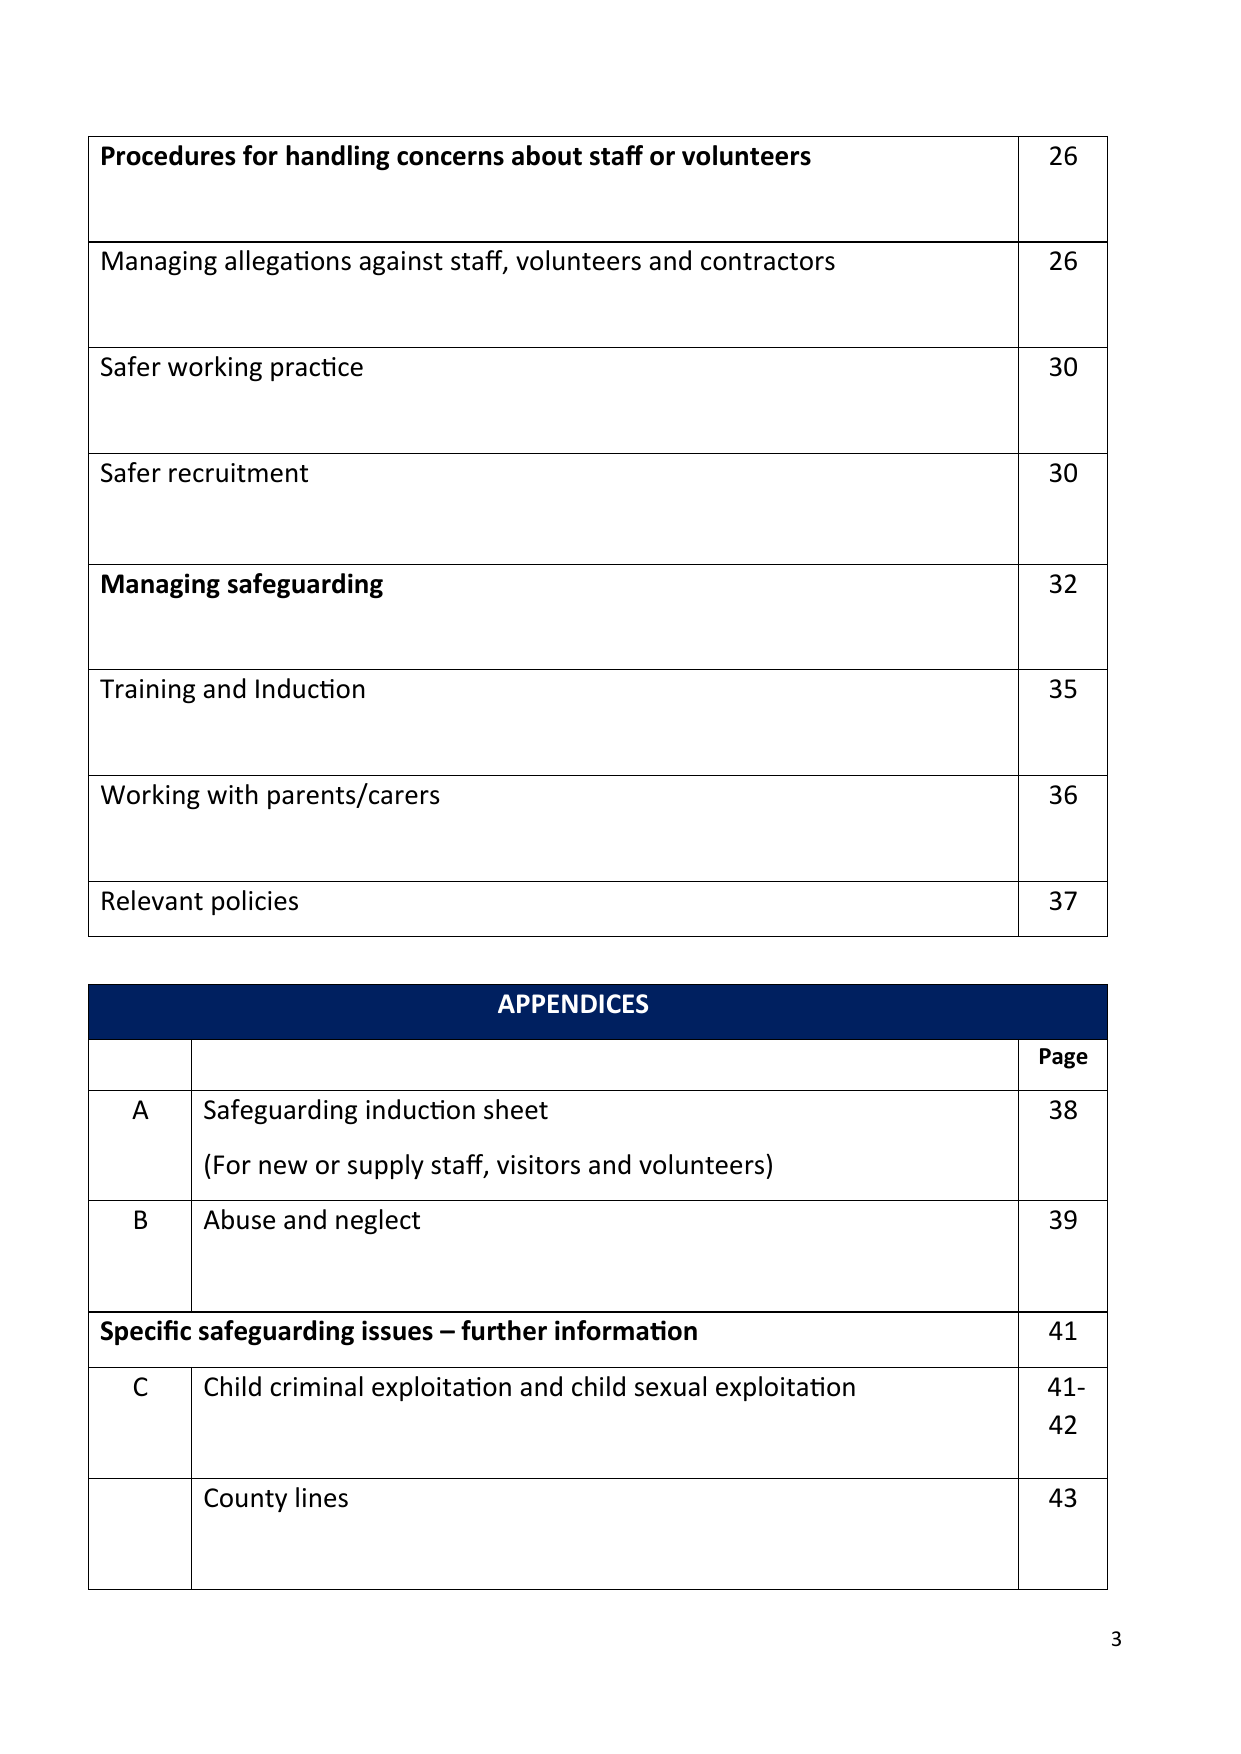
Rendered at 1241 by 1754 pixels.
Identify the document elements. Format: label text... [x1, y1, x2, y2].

table_cell 39 [1019, 1201, 1107, 1311]
table_cell 36 [1019, 776, 1107, 881]
table_cell 38 [1019, 1091, 1107, 1200]
table_cell Managing allegations against staff, volunteers and contractors [89, 243, 1018, 347]
table_cell 41 [1019, 1313, 1107, 1367]
table_cell 41-42 [1019, 1368, 1107, 1478]
table_cell 32 [1019, 565, 1107, 669]
table_cell 43 [1019, 1479, 1107, 1589]
table_cell [89, 1040, 191, 1090]
table_cell 30 [1019, 348, 1107, 453]
table_cell [89, 1479, 191, 1589]
table_cell C [89, 1368, 191, 1478]
table_cell B [89, 1201, 191, 1311]
table_cell Managing safeguarding [89, 565, 1018, 669]
table_cell A [89, 1091, 191, 1200]
table_cell 37 [1019, 882, 1107, 936]
table_header APPENDICES [89, 985, 1107, 1039]
table_cell Training and Induction [89, 670, 1018, 775]
table_cell 26 [1019, 137, 1107, 241]
table_cell Working with parents/carers [89, 776, 1018, 881]
table_cell [192, 1040, 1018, 1090]
table_cell 30 [1019, 454, 1107, 564]
table_cell Specific safeguarding issues – further information [89, 1313, 1018, 1367]
table_cell Safeguarding induction sheet (For new or supply staff, visitors and volunteers) [192, 1091, 1018, 1200]
table_cell Procedures for handling concerns about staff or volunteers [89, 137, 1018, 241]
table_cell Child criminal exploitation and child sexual exploitation [192, 1368, 1018, 1478]
table_cell County lines [192, 1479, 1018, 1589]
table_cell Abuse and neglect [192, 1201, 1018, 1311]
table_cell 26 [1019, 243, 1107, 347]
table_cell Safer working practice [89, 348, 1018, 453]
table_cell Relevant policies [89, 882, 1018, 936]
table_cell Page [1019, 1040, 1107, 1090]
table_cell 35 [1019, 670, 1107, 775]
table_cell Safer recruitment [89, 454, 1018, 564]
